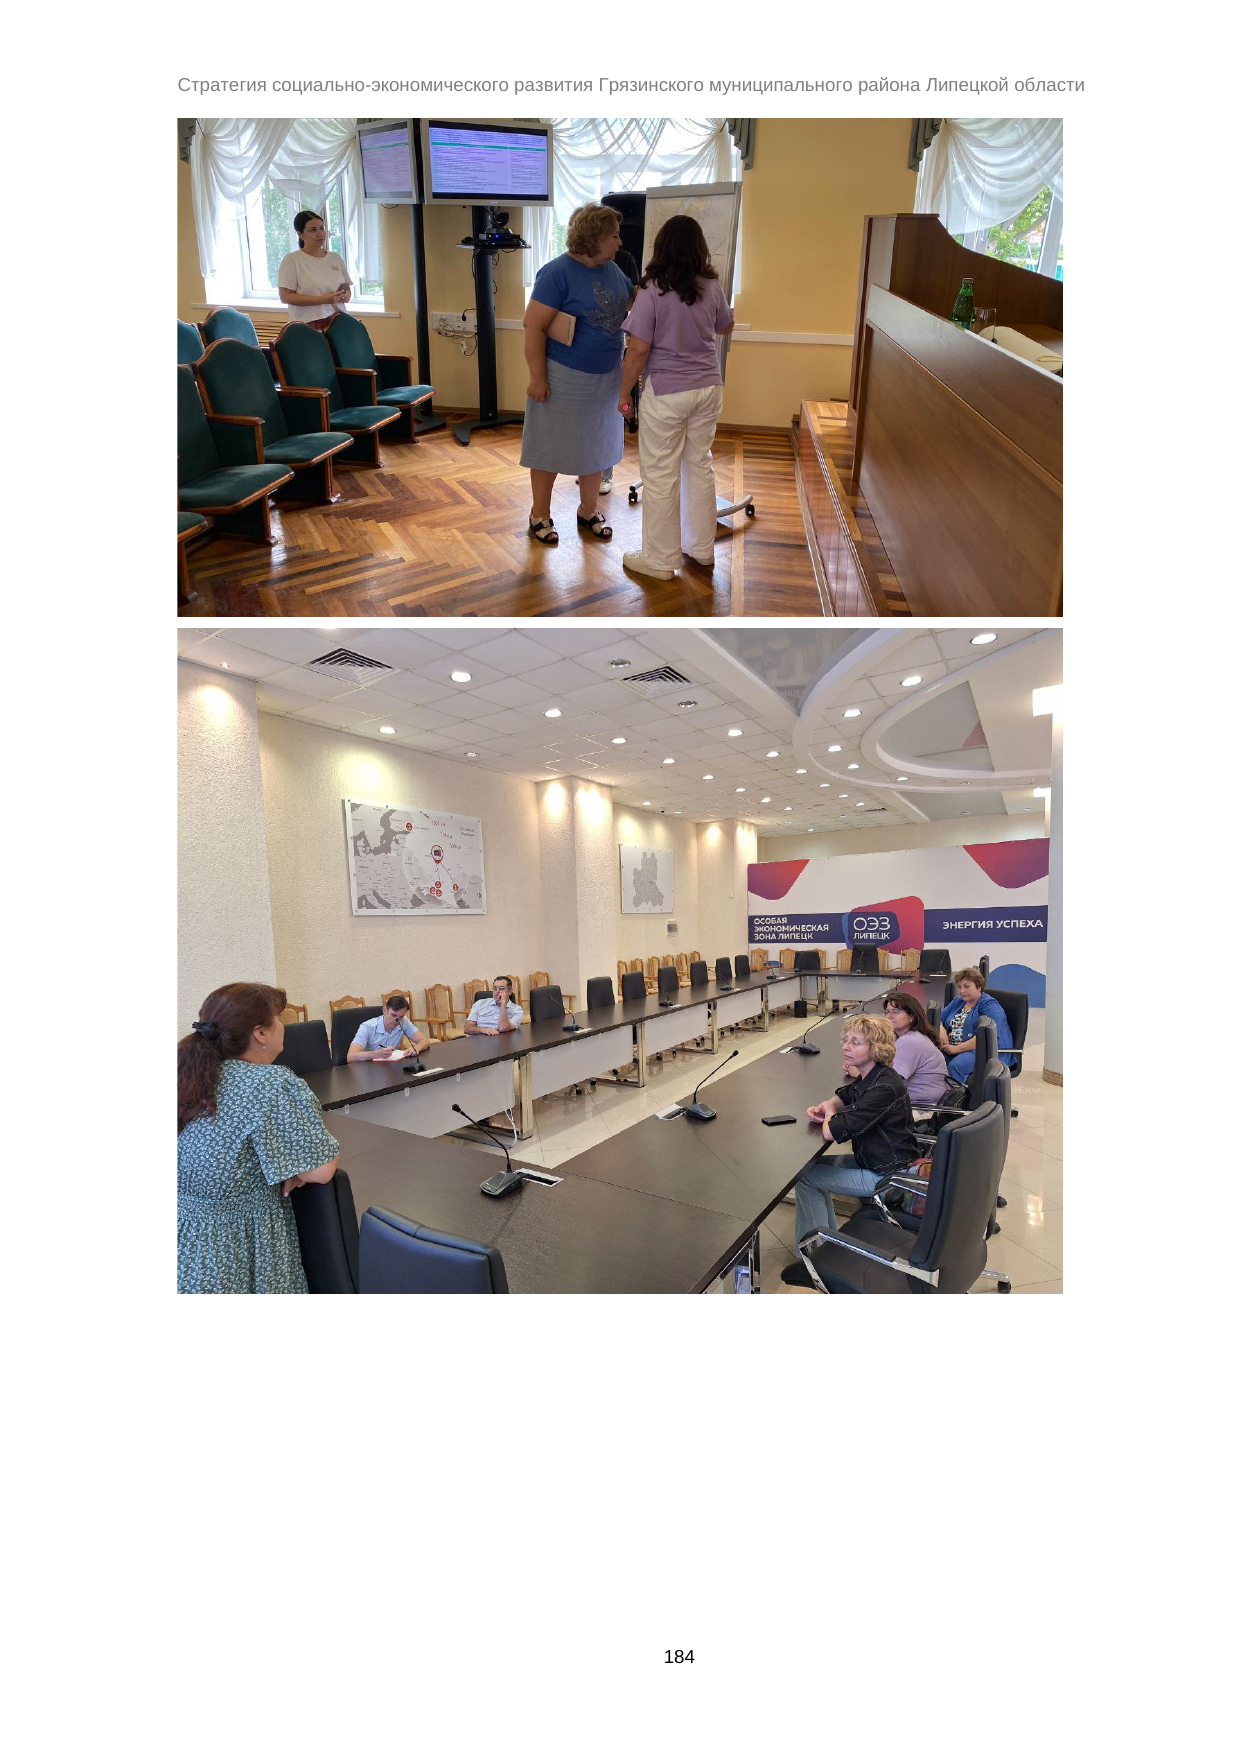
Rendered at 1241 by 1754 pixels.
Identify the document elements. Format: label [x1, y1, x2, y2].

picture [177, 628, 1063, 1294]
picture [177, 118, 1063, 617]
